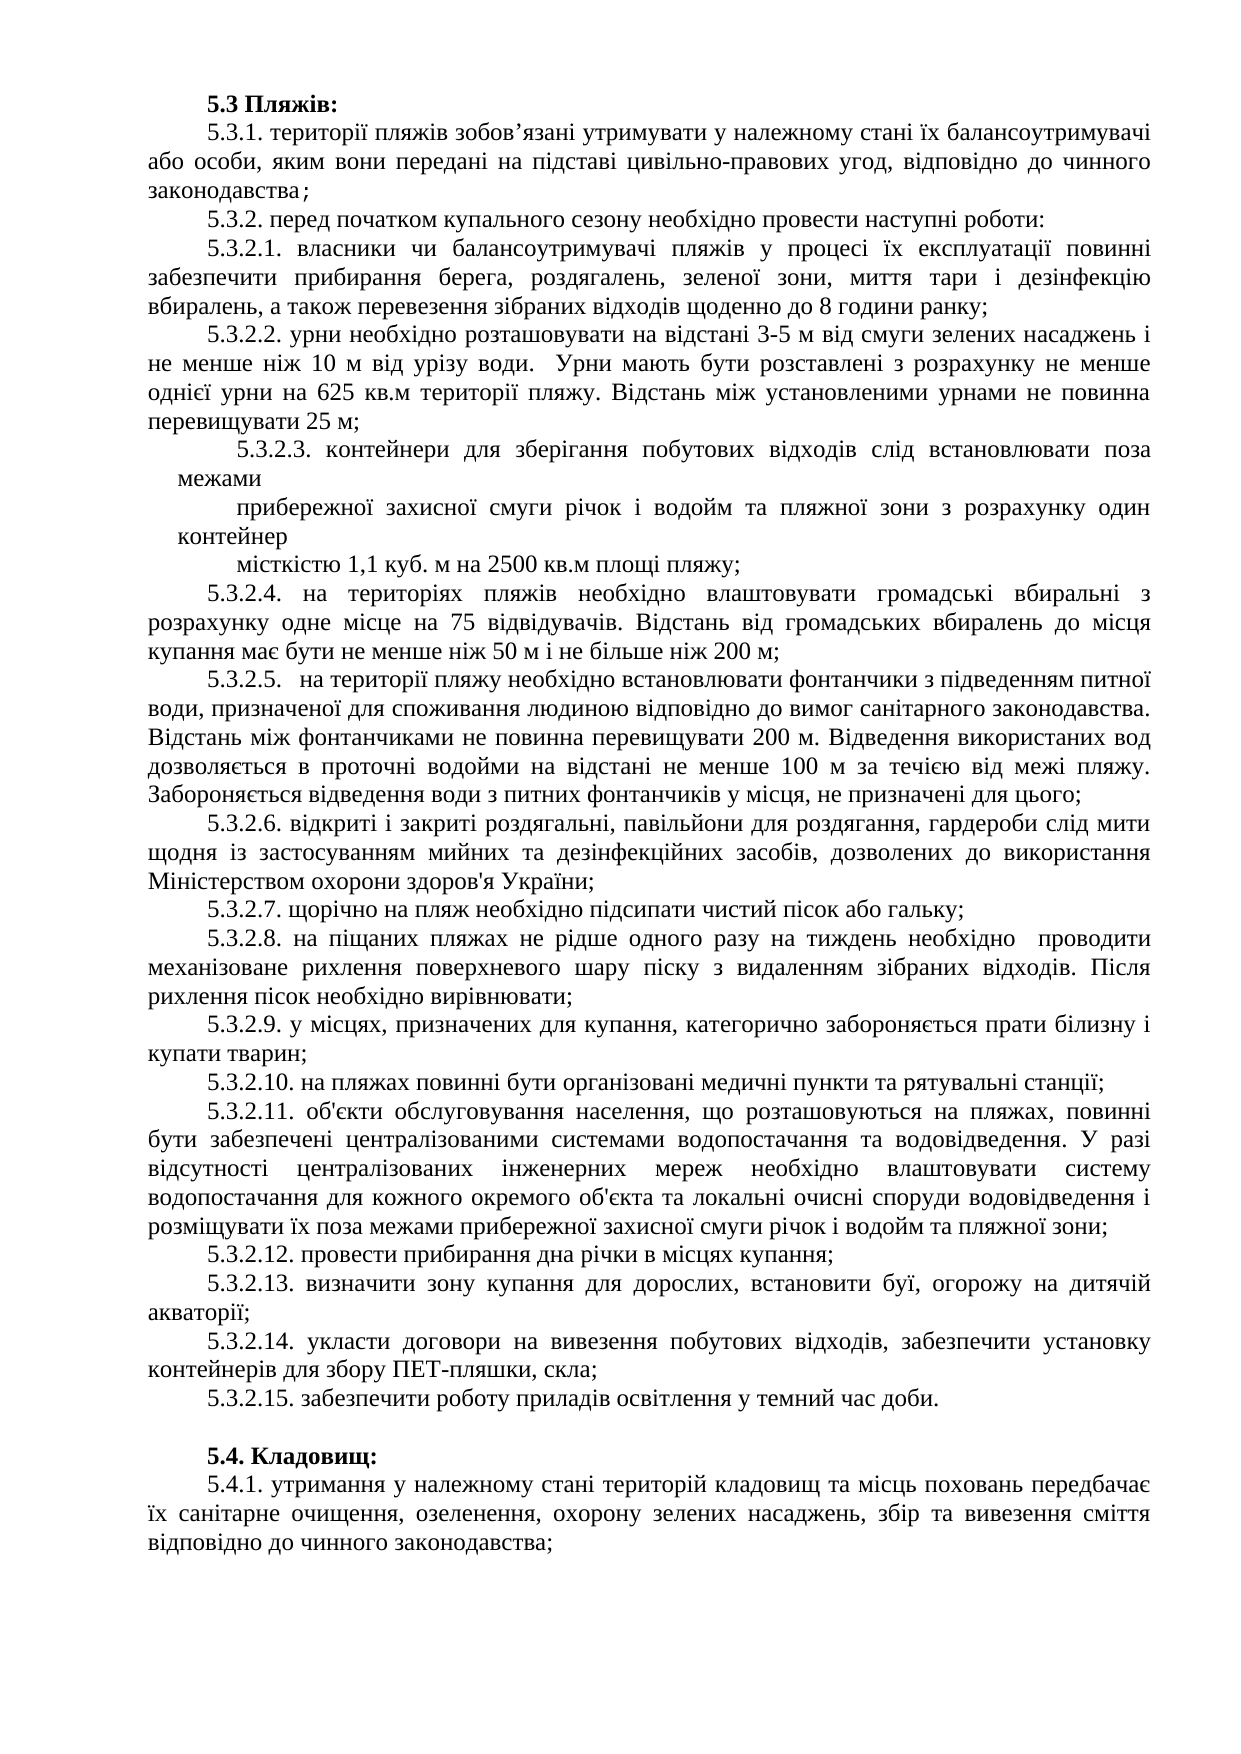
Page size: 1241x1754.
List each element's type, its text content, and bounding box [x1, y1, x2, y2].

text 5.3.2.3. контейнери для зберігання побутових відходів слід встановлювати поза межами [177, 434, 1152, 492]
text 5.4.1. утримання у належному стані територій кладовищ та місць поховань передбачає їх санітарне очищення, озеленення, охорону зелених насаджень, збір та вивезення сміття відповідно до чинного законодавства; [148, 1469, 1152, 1556]
text 5.3.2.12. провести прибирання дна річки в місцях купання; [148, 1239, 1152, 1268]
text місткістю 1,1 куб. м на 2500 кв.м площі пляжу; [177, 549, 1152, 578]
text 5.3.2.8. на піщаних пляжах не рідше одного разу на тиждень необхідно проводити механізоване рихлення поверхневого шару піску з видаленням зібраних відходів. Після рихлення пісок необхідно вирівнювати; [148, 923, 1152, 1009]
text 5.4. Кладовищ: [148, 1441, 1152, 1469]
text 5.3.2.7. щорічно на пляж необхідно підсипати чистий пісок або гальку; [148, 894, 1152, 923]
text 5.3.2.14. укласти договори на вивезення побутових відходів, забезпечити установку контейнерів для збору ПЕТ-пляшки, скла; [148, 1326, 1152, 1383]
text 5.3.2. перед початком купального сезону необхідно провести наступні роботи: [148, 204, 1152, 233]
text 5.3.2.6. відкриті і закриті роздягальні, павільйони для роздягання, гардероби слід мити щодня із застосуванням мийних та дезінфекційних засобів, дозволених до використання Міністерством охорони здоров'я України; [148, 808, 1152, 894]
text 5.3.1. території пляжів зобов’язані утримувати у належному стані їх балансоутримувачі або особи, яким вони передані на підставі цивільно-правових угод, відповідно до чинного законодавства; [148, 117, 1152, 204]
text прибережної захисної смуги річок і водойм та пляжної зони з розрахунку один контейнер [177, 492, 1152, 549]
text 5.3.2.9. у місцях, призначених для купання, категорично забороняється прати білизну і купати тварин; [148, 1009, 1152, 1067]
text 5.3.2.2. урни необхідно розташовувати на відстані 3- від смуги зелених насаджень і не менше ніж від урізу води. Урни мають бути розставлені з розрахунку не менше однієї урни на 625 кв.м території пляжу. Відстань між установленими урнами не повинна перевищувати ; [148, 319, 1152, 434]
text 5.3.2.11. об'єкти обслуговування населення, що розташовуються на пляжах, повинні бути забезпечені централізованими системами водопостачання та водовідведення. У разі відсутності централізованих інженерних мереж необхідно влаштовувати систему водопостачання для кожного окремого об'єкта та локальні очисні споруди водовідведення і розміщувати їх поза межами прибережної захисної смуги річок і водойм та пляжної зони; [148, 1096, 1152, 1239]
text 5.3.2.15. забезпечити роботу приладів освітлення у темний час доби. [148, 1383, 1152, 1412]
text 5.3.2.1. власники чи балансоутримувачі пляжів у процесі їх експлуатації повинні забезпечити прибирання берега, роздягалень, зеленої зони, миття тари і дезінфекцію вбиралень, а також перевезення зібраних відходів щоденно до 8 години ранку; [148, 233, 1152, 319]
text 5.3.2.13. визначити зону купання для дорослих, встановити буї, огорожу на дитячій акваторії; [148, 1268, 1152, 1326]
text 5.3.2.10. на пляжах повинні бути організовані медичні пункти та рятувальні станції; [148, 1067, 1152, 1096]
text 5.3 Пляжів: [148, 89, 1152, 117]
text 5.3.2.4. на територіях пляжів необхідно влаштовувати громадські вбиральні з розрахунку одне місце на 75 відвідувачів. Відстань від громадських вбиралень до місця купання має бути не менше ніж і не більше ніж ; [148, 578, 1152, 664]
text 5.3.2.5. на території пляжу необхідно встановлювати фонтанчики з підведенням питної води, призначеної для споживання людиною відповідно до вимог санітарного законодавства. Відстань між фонтанчиками не повинна перевищувати . Відведення використаних вод дозволяється в проточні водойми на відстані не менше за течією від межі пляжу. Забороняється відведення води з питних фонтанчиків у місця, не призначені для цього; [148, 664, 1152, 808]
